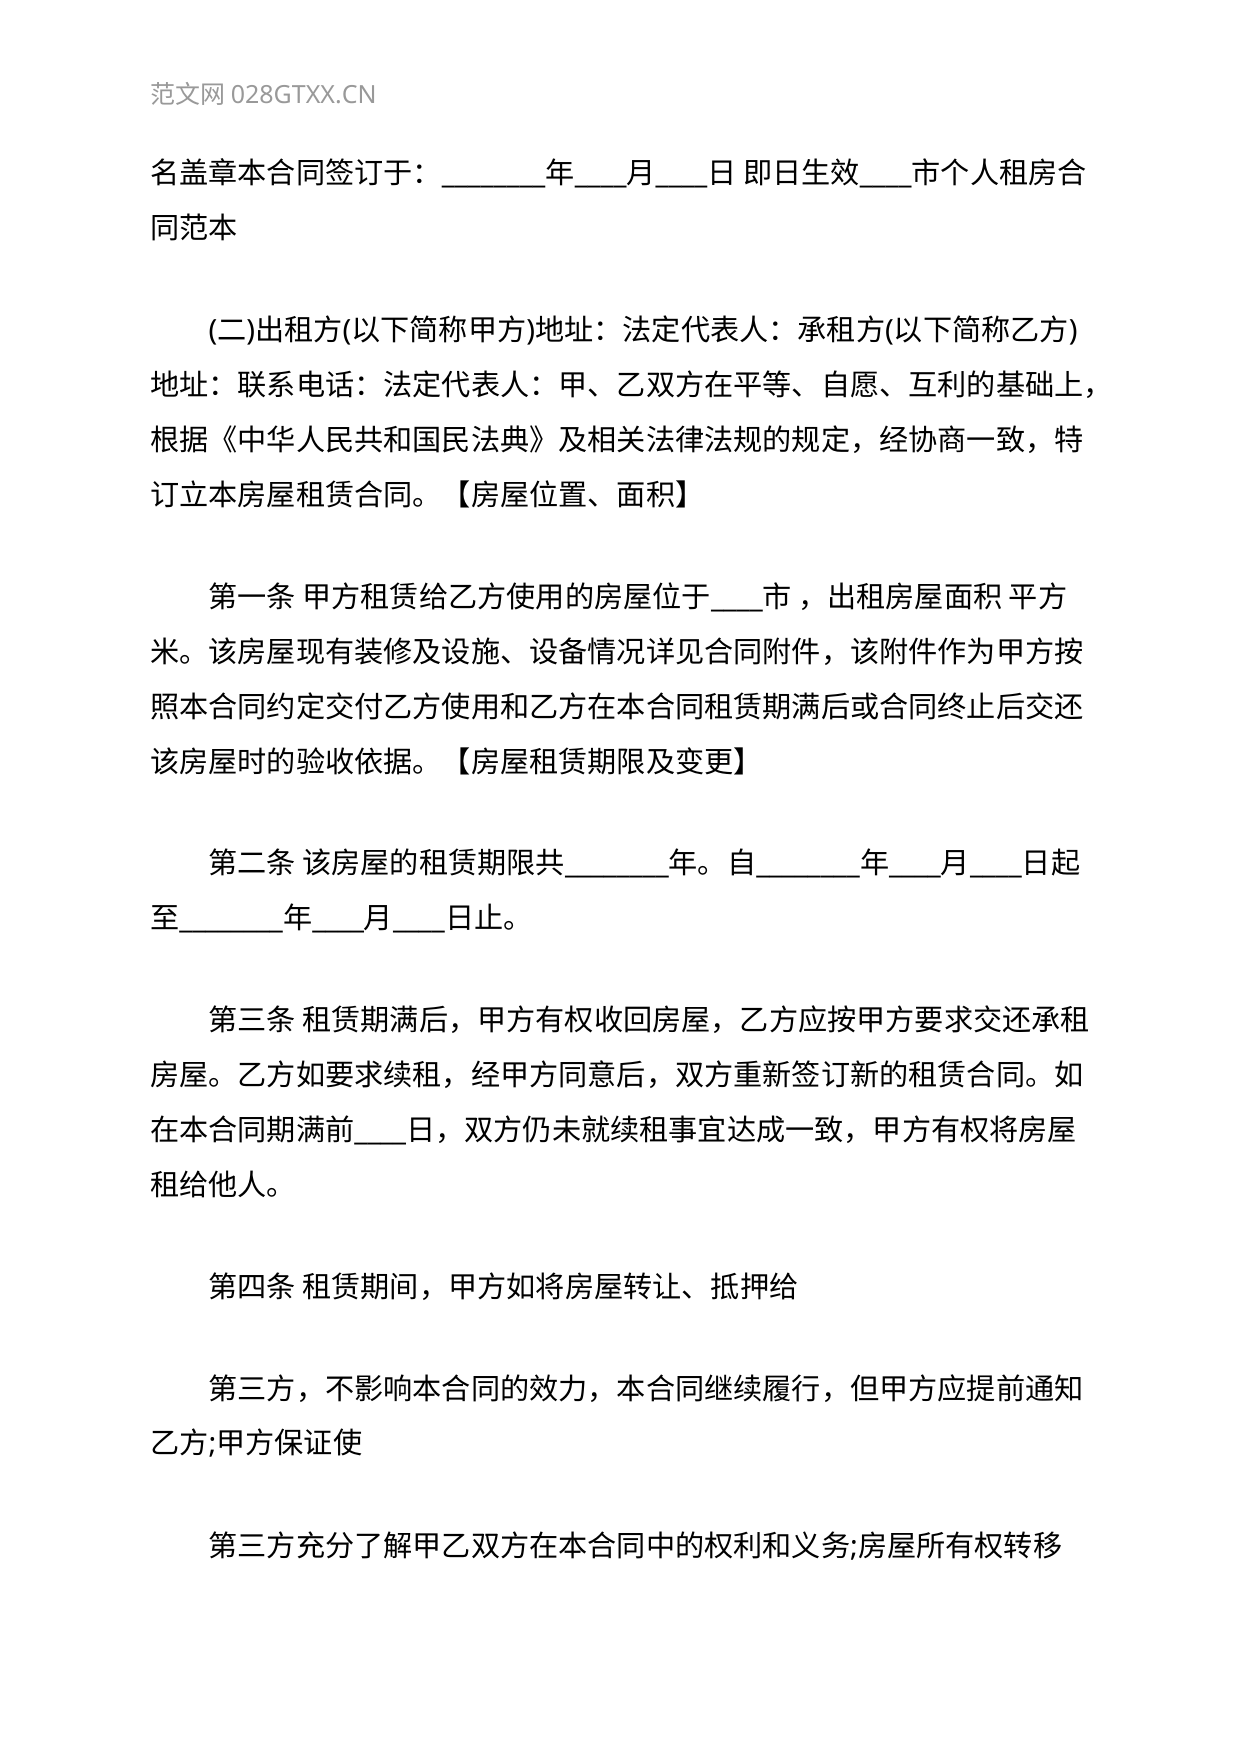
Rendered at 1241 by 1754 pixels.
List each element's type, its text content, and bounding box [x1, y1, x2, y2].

text 第二条 该房屋的租赁期限共________年。自________年____月____日起至________年____月____日止。 [150, 840, 1090, 937]
text (二)出租方(以下简称甲方)地址：法定代表人：承租方(以下简称乙方)地址：联系电话：法定代表人：甲、乙双方在平等、自愿、互利的基础上，根据《中华人民共和国民法典》及相关法律法规的规定，经协商一致，特订立本房屋租赁合同。【房屋位置、面积】 [150, 307, 1090, 514]
text 第三方，不影响本合同的效力，本合同继续履行，但甲方应提前通知乙方;甲方保证使 [150, 1365, 1090, 1462]
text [150, 150, 1090, 247]
text 第四条 租赁期间，甲方如将房屋转让、抵押给 [150, 1263, 1090, 1306]
text 第一条 甲方租赁给乙方使用的房屋位于____市 ，出租房屋面积 平方米。该房屋现有装修及设施、设备情况详见合同附件，该附件作为甲方按照本合同约定交付乙方使用和乙方在本合同租赁期满后或合同终止后交还该房屋时的验收依据。【房屋租赁期限及变更】 [150, 573, 1090, 780]
text 第三条 租赁期满后，甲方有权收回房屋，乙方应按甲方要求交还承租房屋。乙方如要求续租，经甲方同意后，双方重新签订新的租赁合同。如在本合同期满前____日，双方仍未就续租事宜达成一致，甲方有权将房屋租给他人。 [150, 997, 1090, 1204]
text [150, 1522, 1090, 1564]
